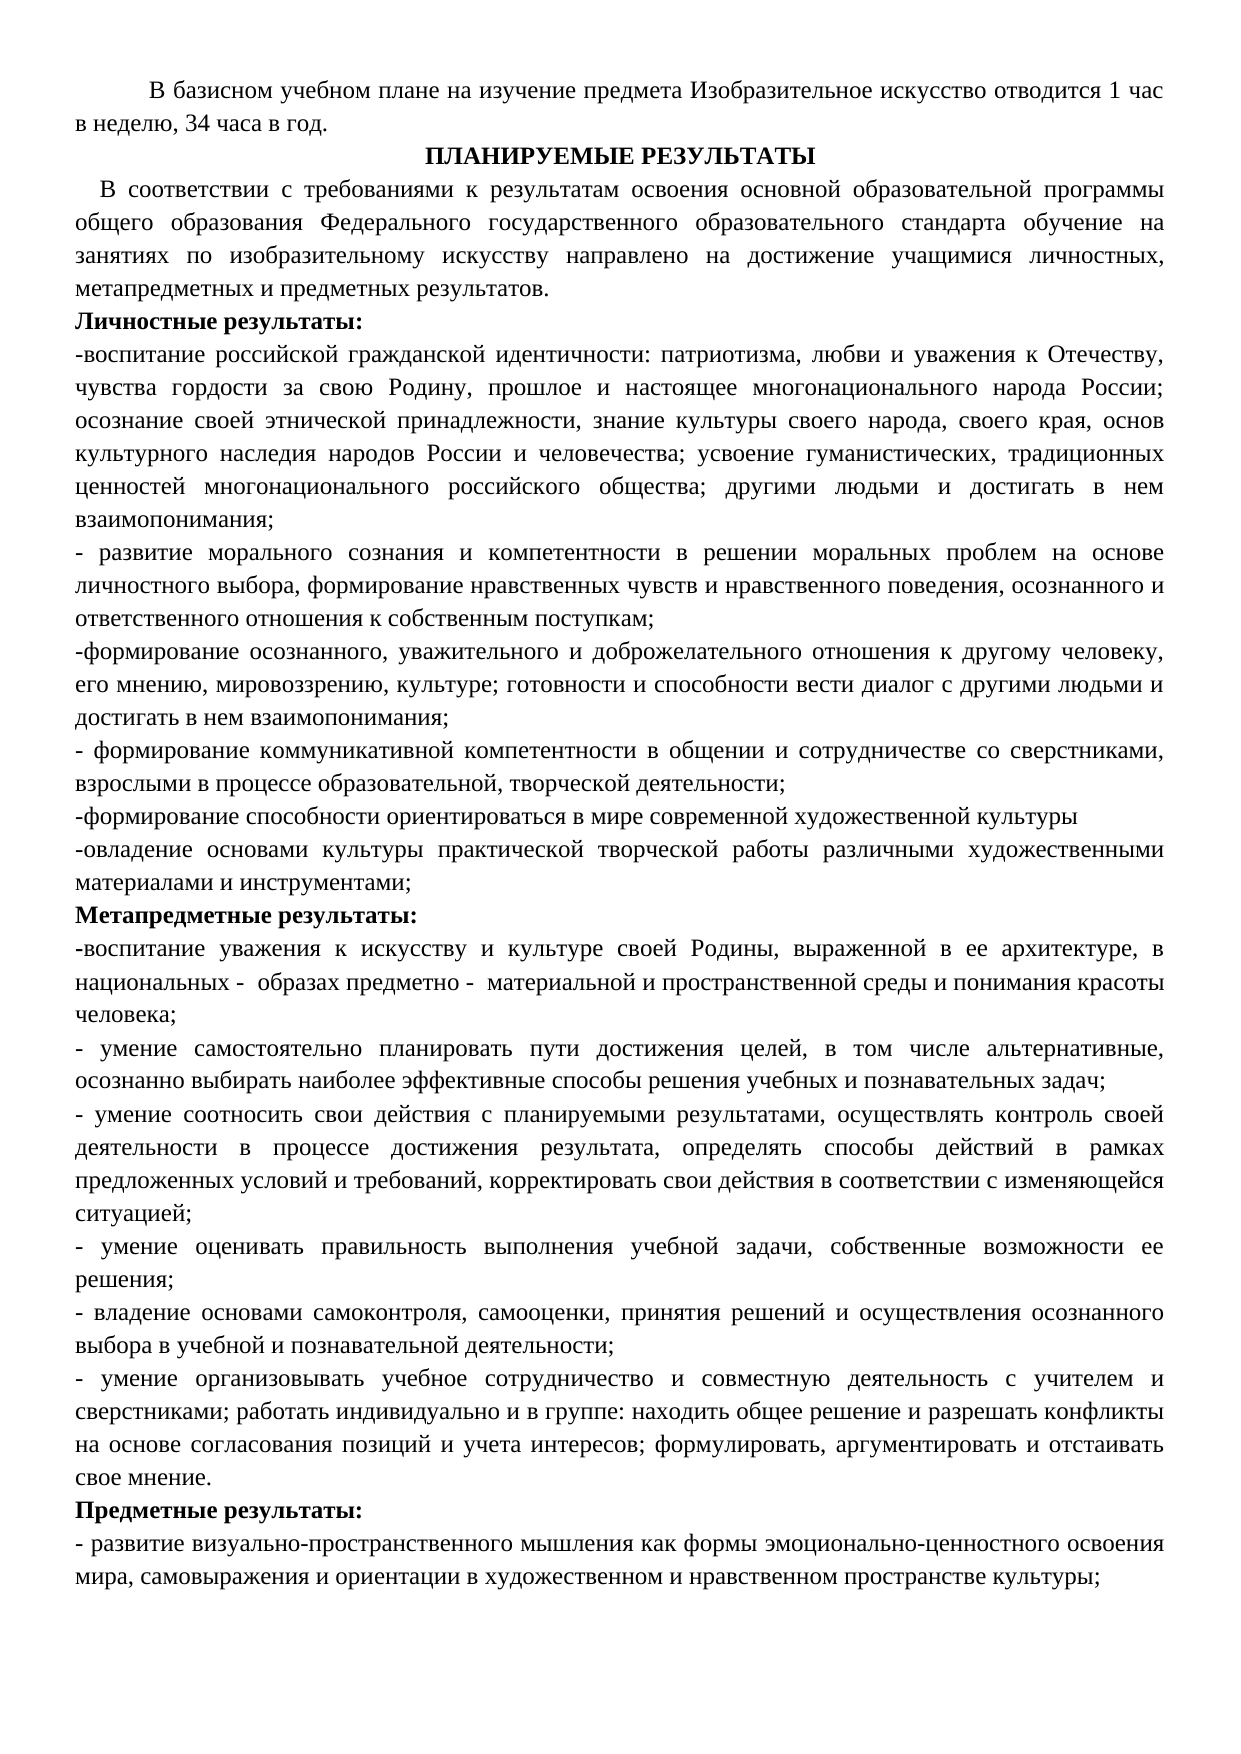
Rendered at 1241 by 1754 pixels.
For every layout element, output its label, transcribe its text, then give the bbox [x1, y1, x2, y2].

text -воспитание российской гражданской идентичности: патриотизма, любви и уважения к Отечеству, чувства гордости за свою Родину, прошлое и настоящее многонационального народа России; осознание своей этнической принадлежности, знание культуры своего народа, своего края, основ культурного наследия народов России и человечества; усвоение гуманистических, традиционных ценностей многонационального российского общества; другими людьми и достигать в нем взаимопонимания; [75, 339, 1165, 533]
text - умение оценивать правильность выполнения учебной задачи, собственные возможности ее решения; [75, 1231, 1165, 1292]
text -формирование способности ориентироваться в мире современной художественной культуры [75, 801, 1165, 830]
text Личностные результаты: [75, 306, 1165, 335]
text - умение организовывать учебное сотрудничество и совместную деятельность с учителем и сверстниками; работать индивидуально и в группе: находить общее решение и разрешать конфликты на основе согласования позиций и учета интересов; формулировать, аргументировать и отстаивать свое мнение. [75, 1363, 1165, 1491]
text - владение основами самоконтроля, самооценки, принятия решений и осуществления осознанного выбора в учебной и познавательной деятельности; [75, 1297, 1165, 1358]
text -формирование осознанного, уважительного и доброжелательного отношения к другому человеку, его мнению, мировоззрению, культуре; готовности и способности вести диалог с другими людьми и достигать в нем взаимопонимания; [75, 636, 1165, 731]
text - умение соотносить свои действия с планируемыми результатами, осуществлять контроль своей деятельности в процессе достижения результата, определять способы действий в рамках предложенных условий и требований, корректировать свои действия в соответствии с изменяющейся ситуацией; [75, 1099, 1165, 1226]
text В соответствии с требованиями к результатам освоения основной образовательной программы общего образования Федерального государственного образовательного стандарта обучение на занятиях по изобразительному искусству направлено на достижение учащимися личностных, метапредметных и предметных результатов. [75, 174, 1165, 302]
text Предметные результаты: [75, 1495, 1165, 1524]
text -воспитание уважения к искусству и культуре своей Родины, выраженной в ее архитектуре, в национальных - образах предметно - материальной и пространственной среды и понимания красоты человека; [75, 933, 1165, 1028]
text В базисном учебном плане на изучение предмета Изобразительное искусство отводится 1 час в неделю, 34 часа в год. [75, 75, 1165, 137]
text Метапредметные результаты: [75, 901, 1165, 929]
text - развитие морального сознания и компетентности в решении моральных проблем на основе личностного выбора, формирование нравственных чувств и нравственного поведения, осознанного и ответственного отношения к собственным поступкам; [75, 537, 1165, 632]
text - развитие визуально-пространственного мышления как формы эмоционально-ценностного освоения мира, самовыражения и ориентации в художественном и нравственном пространстве культуры; [75, 1528, 1165, 1590]
text -овладение основами культуры практической творческой работы различными художественными материалами и инструментами; [75, 834, 1165, 896]
text - формирование коммуникативной компетентности в общении и сотрудничестве со сверстниками, взрослыми в процессе образовательной, творческой деятельности; [75, 735, 1165, 797]
text ПЛАНИРУЕМЫЕ РЕЗУЛЬТАТЫ [75, 141, 1165, 170]
text - умение самостоятельно планировать пути достижения целей, в том числе альтернативные, осознанно выбирать наиболее эффективные способы решения учебных и познавательных задач; [75, 1033, 1165, 1094]
